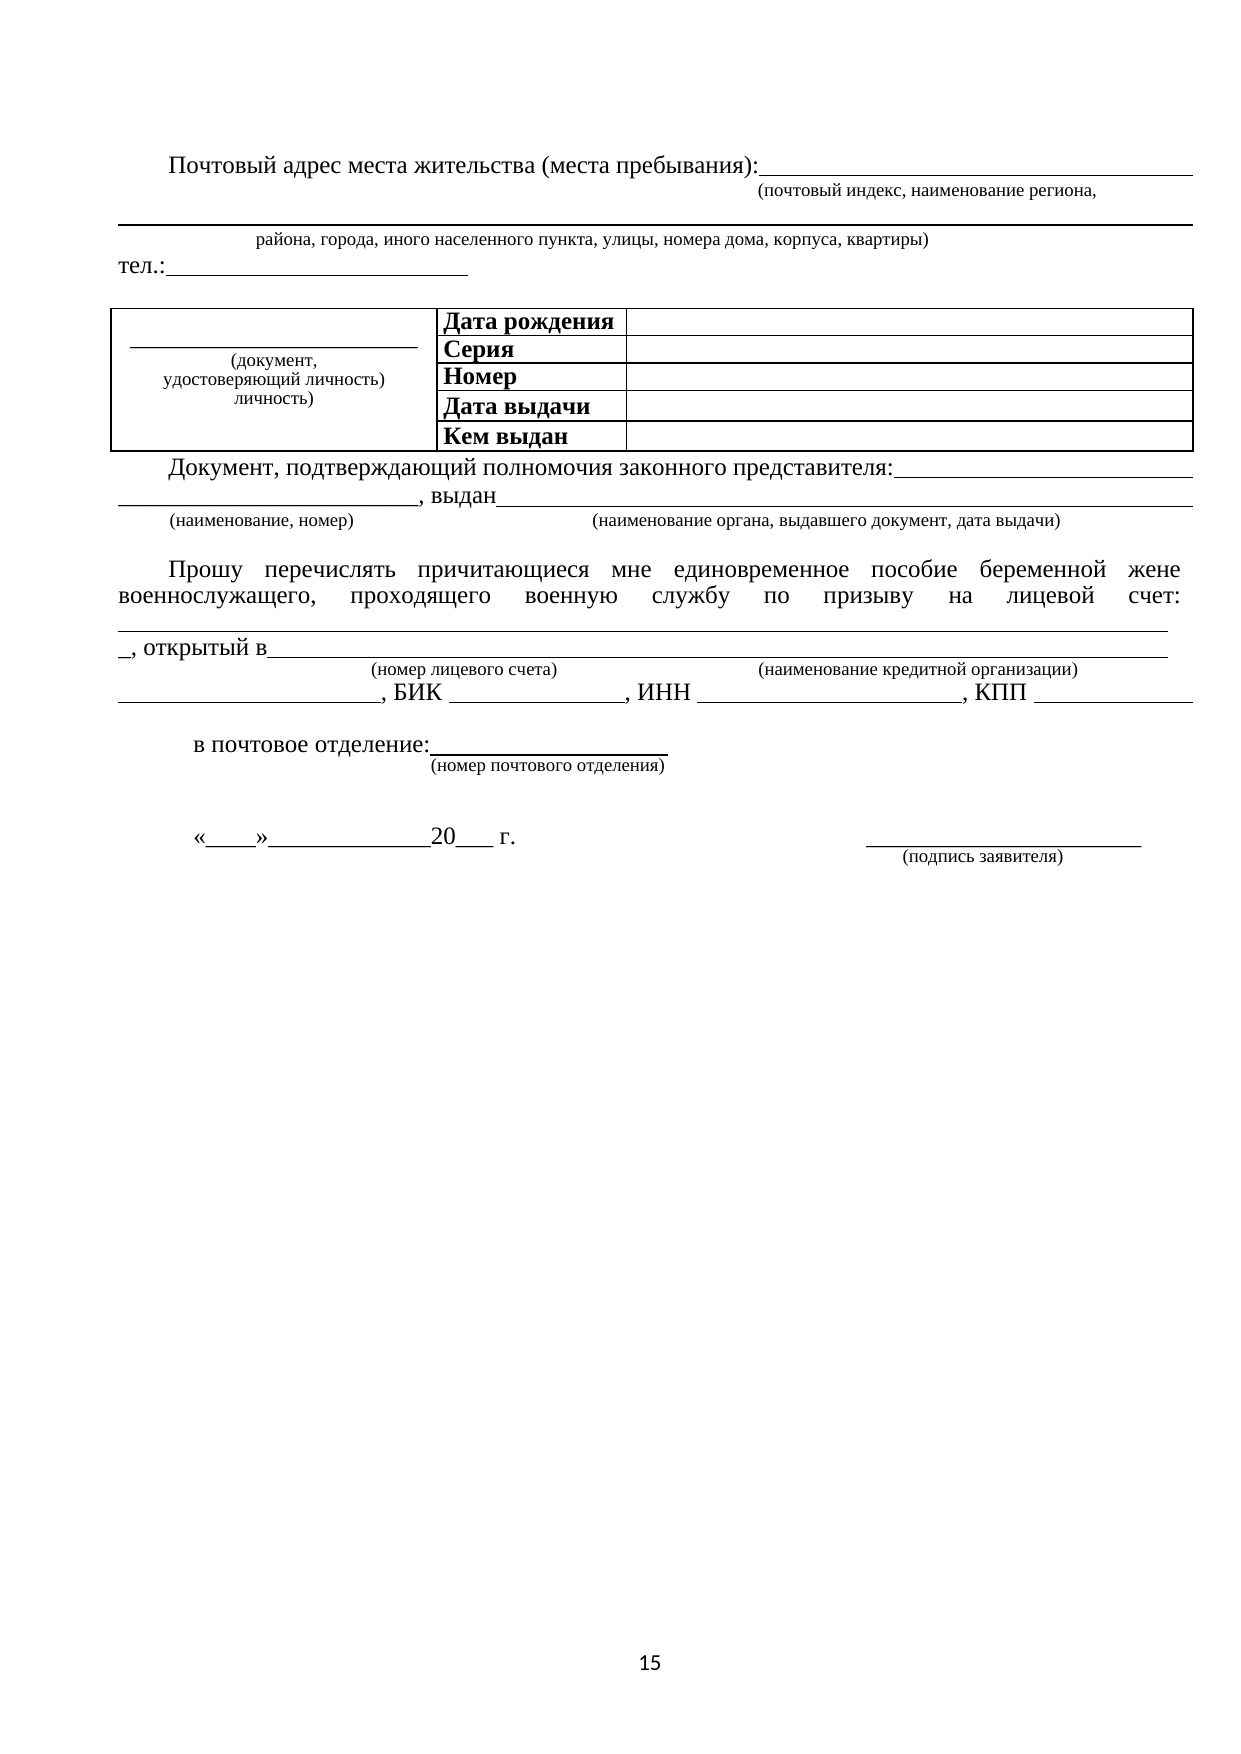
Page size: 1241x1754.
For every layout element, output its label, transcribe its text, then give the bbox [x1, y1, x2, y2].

text (номер лицевого счета) (наименование кредитной организации) [118, 660, 1181, 680]
text Документ, подтверждающий полномочия законного представителя: [118, 452, 1181, 481]
table_cell [627, 391, 1192, 420]
table_cell Номер [438, 364, 626, 389]
text (почтовый индекс, наименование региона, [118, 179, 1181, 200]
text , БИК , ИНН , КПП [118, 680, 1181, 706]
text в почтовое отделение: [118, 734, 1181, 757]
text Почтовый адрес места жительства (места пребывания): [118, 150, 1181, 179]
table_header [627, 309, 1192, 335]
text (наименование, номер) (наименование органа, выдавшего документ, дата выдачи) [118, 509, 1181, 531]
table_cell [627, 336, 1192, 362]
table_cell Дата выдачи [438, 391, 626, 420]
text тел.: [118, 250, 1181, 279]
text (подпись заявителя) [856, 849, 1181, 866]
table_header _______________________ (документ, удостоверяющий личность) личность) [112, 309, 436, 450]
table_cell [627, 422, 1192, 450]
table_cell Кем выдан [438, 422, 626, 450]
text ________________________, выдан [118, 481, 1181, 509]
table_cell [627, 364, 1192, 389]
text (номер почтового отделения) [118, 757, 1181, 774]
text «____»_____________20___ г. ______________________ [118, 826, 1181, 849]
table_header Дата рождения [438, 309, 626, 335]
table_cell Серия [438, 336, 626, 362]
text района, города, иного населенного пункта, улицы, номера дома, корпуса, квартиры) [118, 228, 1181, 250]
text Прошу перечислять причитающиеся мне единовременное пособие беременной жене военнослужащего, проходящего военную службу по призыву на лицевой счет: _, открытый в [118, 557, 1181, 660]
